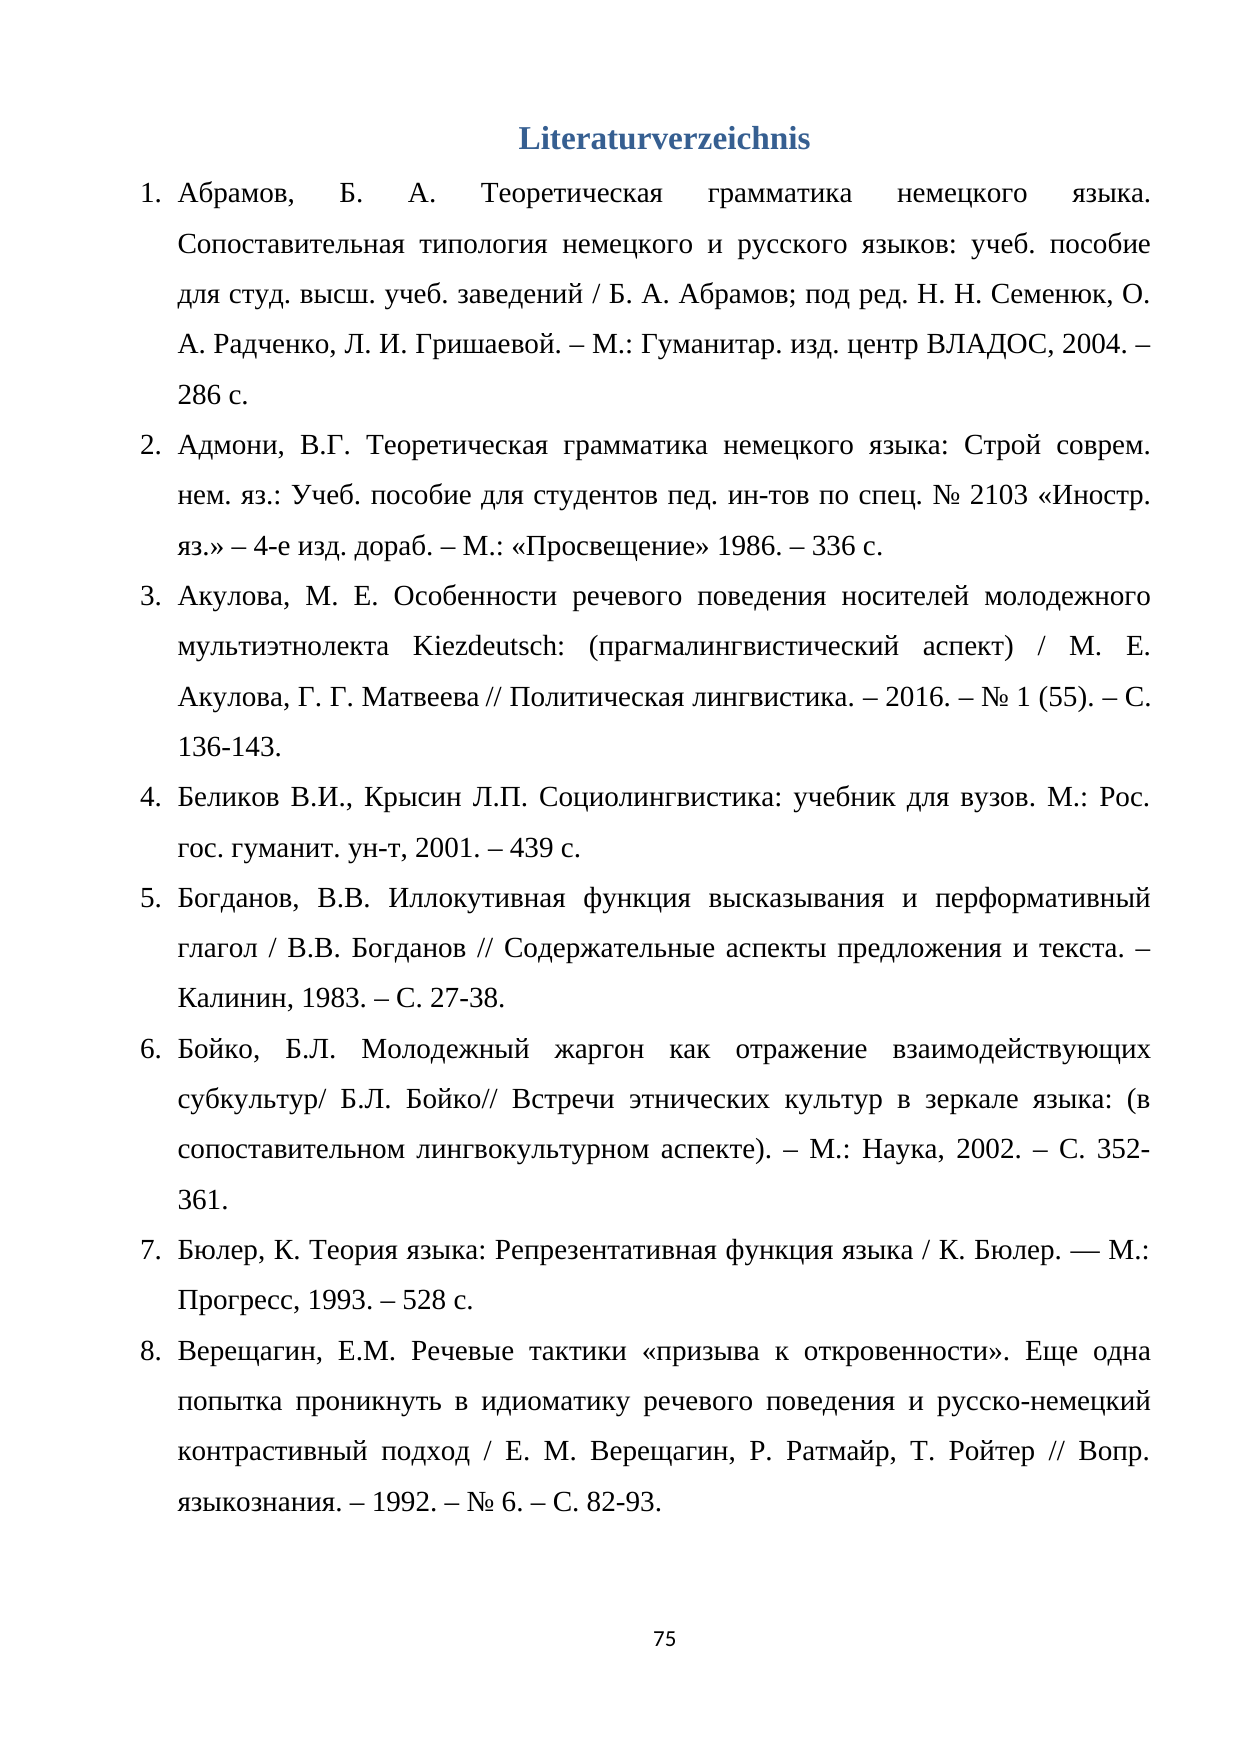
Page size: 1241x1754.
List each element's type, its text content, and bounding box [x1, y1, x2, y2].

list Бюлер, К. Теория языка: Репрезентативная функция языка / К. Бюлер. — М.: Прогресс, 1993. – 528 с. [140, 1232, 1152, 1316]
list Богданов, В.В. Иллокутивная функция высказывания и перформативный глагол / В.В. Богданов // Содержательные аспекты предложения и текста. –Калинин, 1983. – С. 27-38. [140, 880, 1152, 1014]
list Абрамов, Б. А. Теоретическая грамматика немецкого языка. Сопоставительная типология немецкого и русского языков: учеб. пособие для студ. высш. учеб. заведений / Б. А. Абрамов; под ред. Н. Н. Семенюк, О. А. Радченко, Л. И. Гришаевой. – М.: Гуманитар. изд. центр ВЛАДОС, 2004. – 286 с. [140, 176, 1152, 410]
list Акулова, М. Е. Особенности речевого поведения носителей молодежного мультиэтнолекта Kiezdeutsch: (прагмалингвистический аспект) / М. Е. Акулова, Г. Г. Матвеева // Политическая лингвистика. – 2016. – № 1 (55). – С. 136-143. [140, 578, 1152, 763]
list Беликов В.И., Крысин Л.П. Социолингвистика: учебник для вузов. М.: Рос. гос. гуманит. ун-т, 2001. – 439 с. [140, 779, 1152, 863]
list Бойко, Б.Л. Молодежный жаргон как отражение взаимодействующих субкультур/ Б.Л. Бойко// Встречи этнических культур в зеркале языка: (в сопоставительном лингвокультурном аспекте). – М.: Наука, 2002. – С. 352-361. [140, 1031, 1152, 1215]
subtitle Literaturverzeichnis [177, 118, 1152, 156]
list Адмони, В.Г. Теоретическая грамматика немецкого языка: Строй соврем. нем. яз.: Учеб. пособие для студентов пед. ин-тов по спец. № 2103 «Иностр. яз.» – 4-е изд. дораб. – М.: «Просвещение» 1986. – 336 с. [140, 427, 1152, 561]
list Верещагин, Е.М. Речевые тактики «призыва к откровенности». Еще одна попытка проникнуть в идиоматику речевого поведения и русско-немецкий контрастивный подход / Е. М. Верещагин, Р. Ратмайр, Т. Ройтер // Вопр. языкознания. – 1992. – № 6. – С. 82-93. [140, 1333, 1152, 1517]
